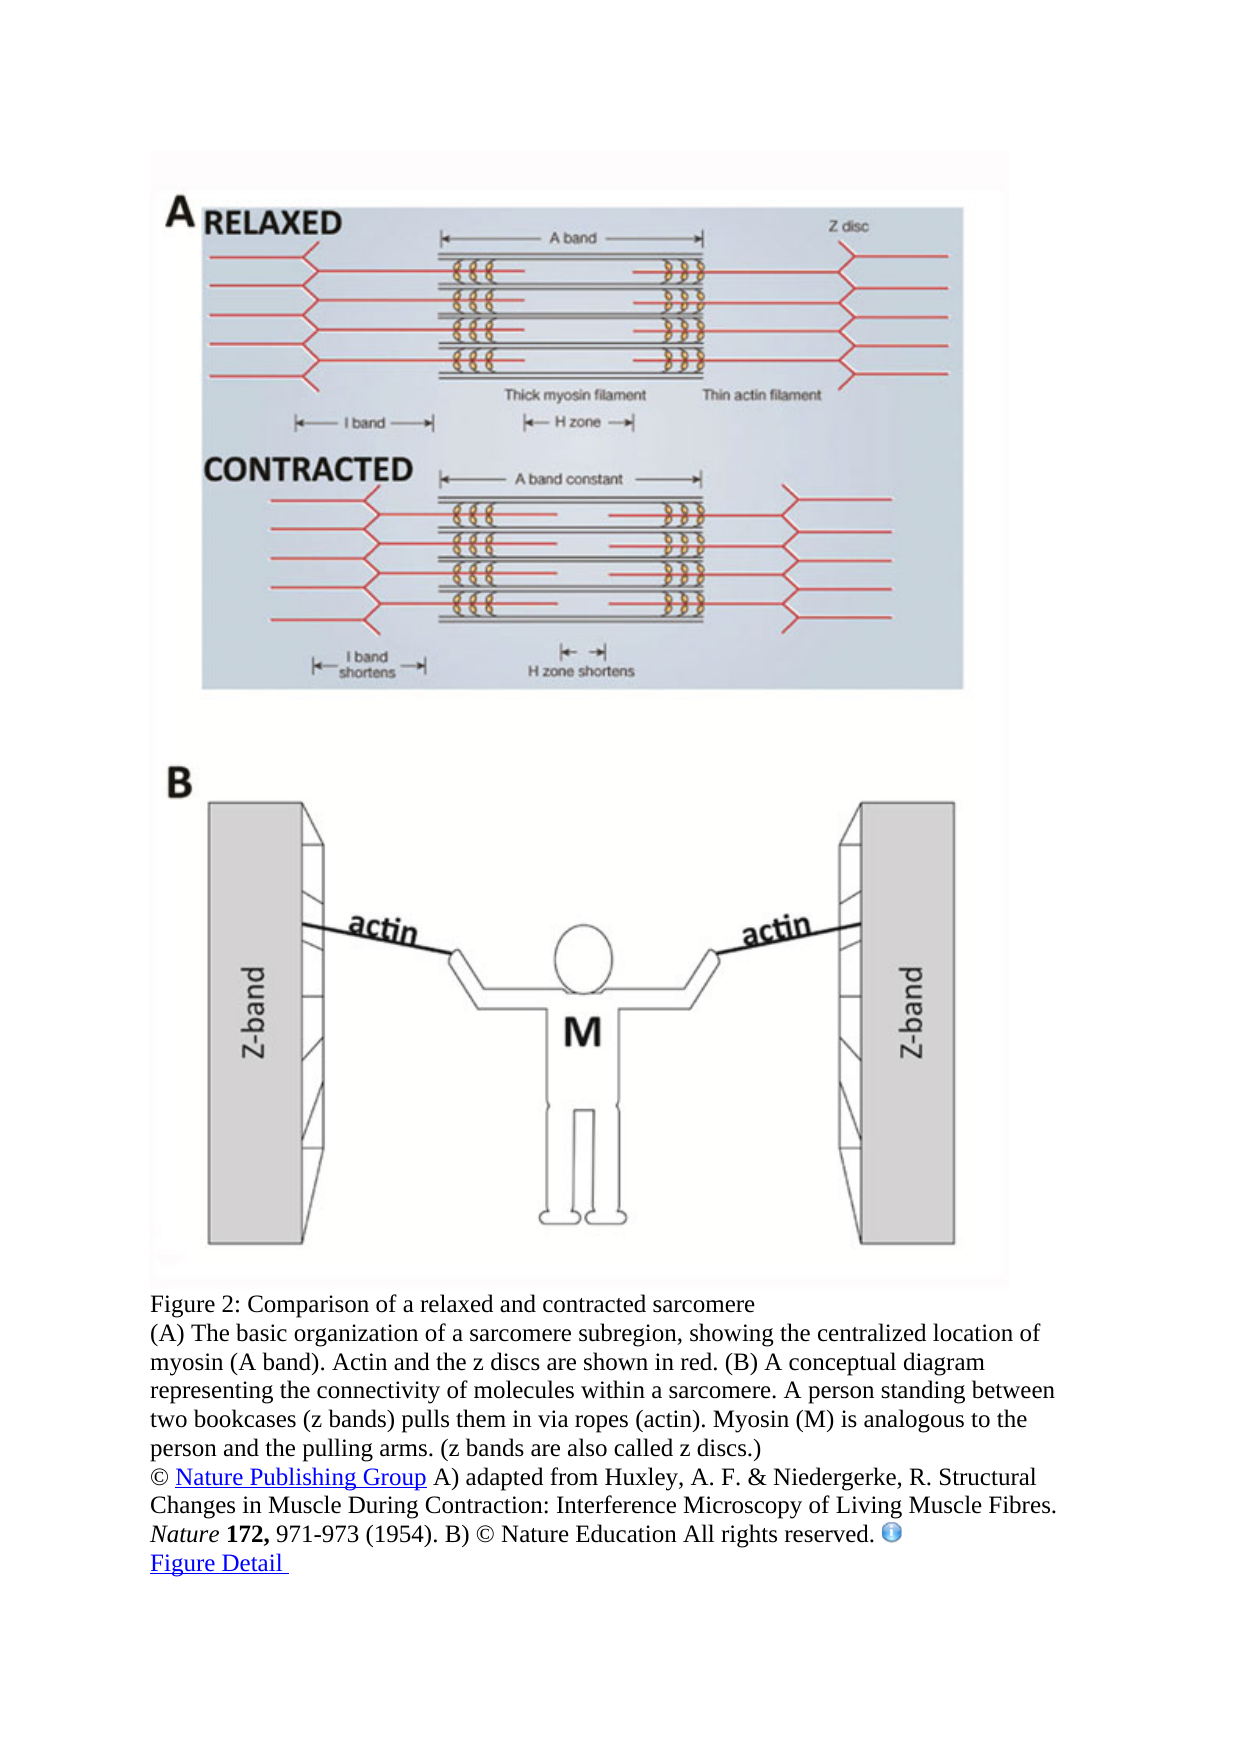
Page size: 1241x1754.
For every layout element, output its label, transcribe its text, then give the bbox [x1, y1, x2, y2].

text (A) The basic organization of a sarcomere subregion, showing the centralized location of myosin (A band). Actin and the z discs are shown in red. (B) A conceptual diagram representing the connectivity of molecules within a sarcomere. A person standing between two bookcases (z bands) pulls them in via ropes (actin). Myosin (M) is analogous to the person and the pulling arms. (z bands are also called z discs.) [150, 1318, 1090, 1462]
text © Nature Publishing Group A) adapted from Huxley, A. F. & Niedergerke, R. Structural Changes in Muscle During Contraction: Interference Microscopy of Living Muscle Fibres. Nature 172, 971-973 (1954). B) © Nature Education All rights reserved. [150, 1462, 1090, 1548]
text Figure Detail [150, 1548, 1090, 1577]
picture [881, 1522, 902, 1543]
text Figure 2: Comparison of a relaxed and contracted sarcomere [150, 1289, 1090, 1318]
picture [150, 150, 1010, 1289]
